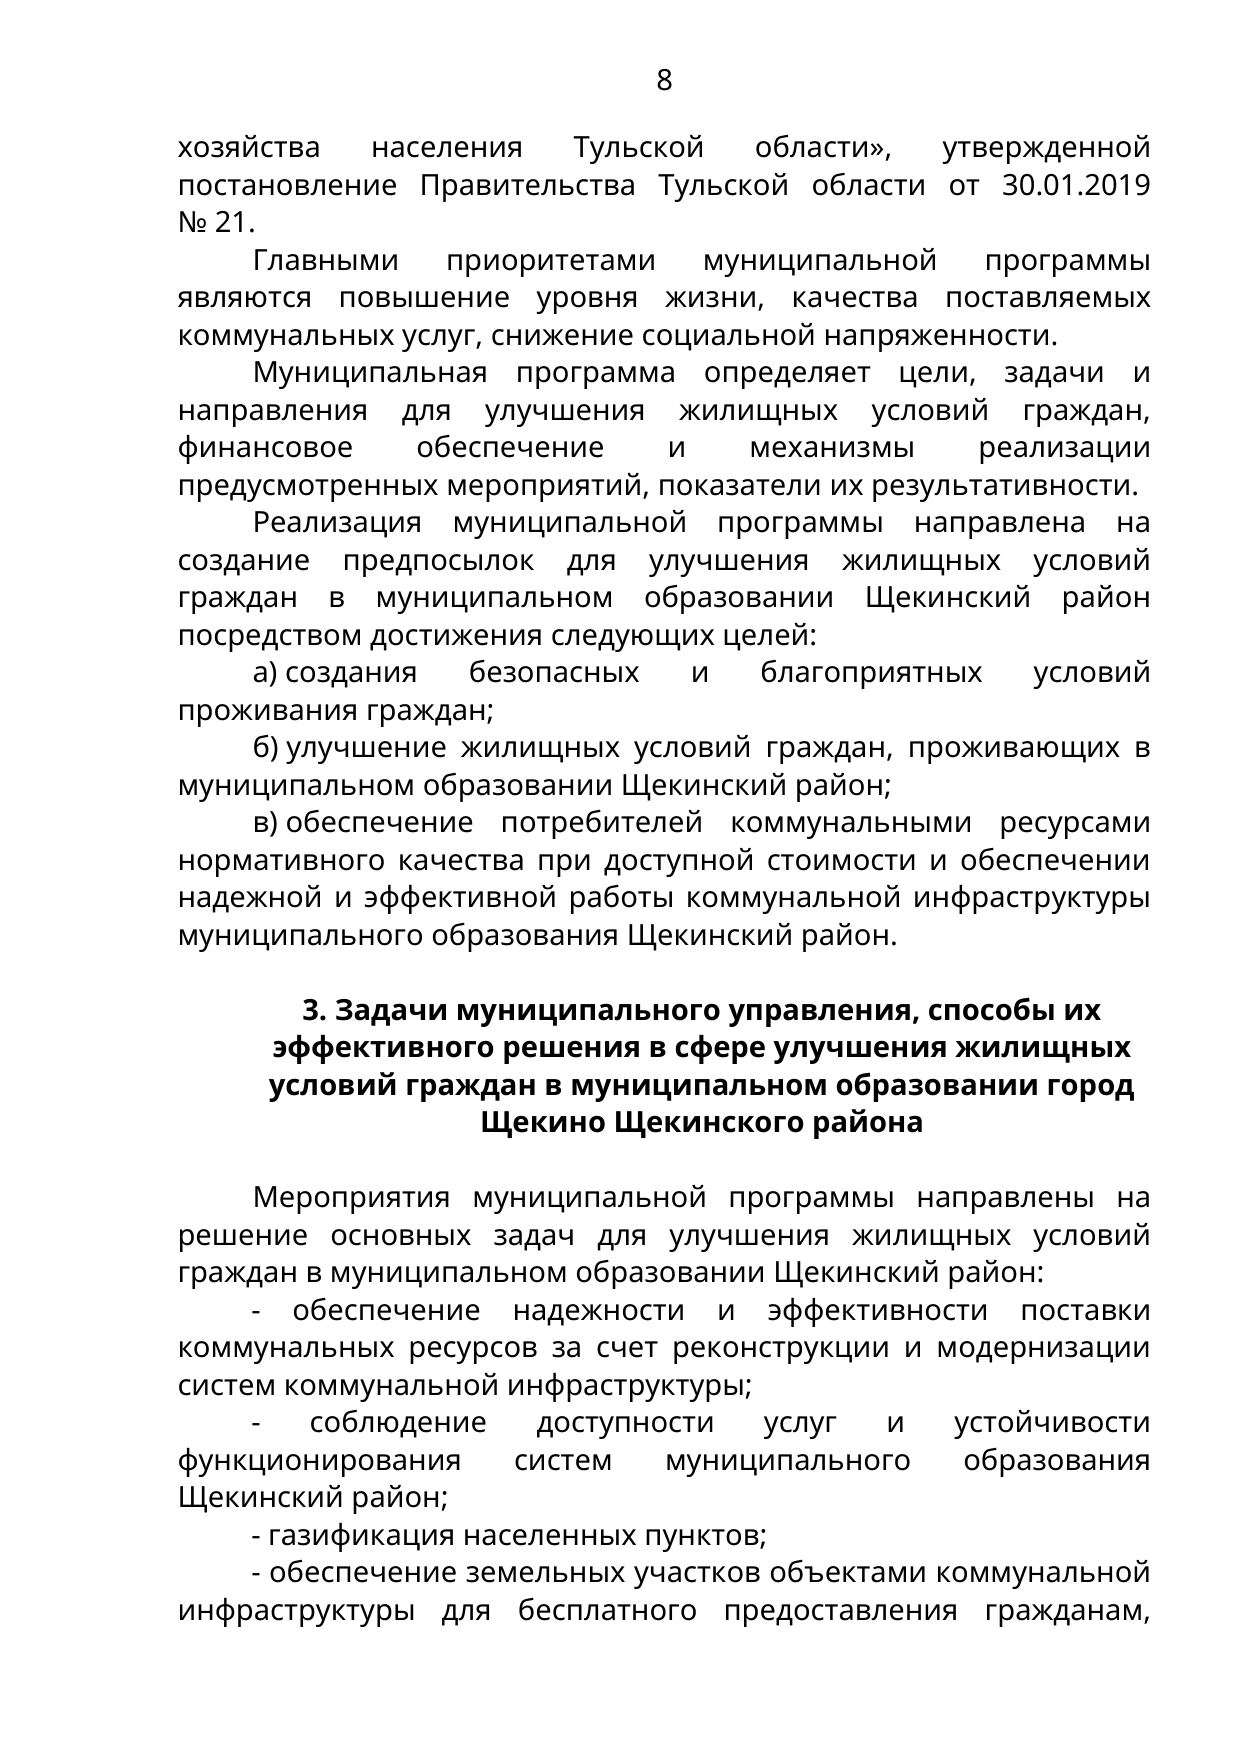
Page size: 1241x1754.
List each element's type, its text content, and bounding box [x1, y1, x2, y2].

list Реализация муниципальной программы направлена на создание предпосылок для улучшения жилищных условий граждан в муниципальном образовании Щекинский район посредством достижения следующих целей: [177, 502, 1152, 652]
list Мероприятия муниципальной программы направлены на решение основных задач для улучшения жилищных условий граждан в муниципальном образовании Щекинский район: [177, 1177, 1152, 1290]
list в) обеспечение потребителей коммунальными ресурсами нормативного качества при доступной стоимости и обеспечении надежной и эффективной работы коммунальной инфраструктуры муниципального образования Щекинский район. [177, 802, 1152, 952]
list Главными приоритетами муниципальной программы являются повышение уровня жизни, качества поставляемых коммунальных услуг, снижение социальной напряженности. [177, 240, 1152, 352]
list 3. Задачи муниципального управления, способы их эффективного решения в сфере улучшения жилищных условий граждан в муниципальном образовании город Щекино Щекинского района [252, 990, 1152, 1140]
text - обеспечение надежности и эффективности поставки коммунальных ресурсов за счет реконструкции и модернизации систем коммунальной инфраструктуры; [177, 1290, 1152, 1402]
list а) создания безопасных и благоприятных условий проживания граждан; [177, 652, 1152, 727]
list Муниципальная программа определяет цели, задачи и направления для улучшения жилищных условий граждан, финансовое обеспечение и механизмы реализации предусмотренных мероприятий, показатели их результативности. [177, 352, 1152, 502]
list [177, 127, 1152, 240]
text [177, 1552, 1152, 1627]
text - соблюдение доступности услуг и устойчивости функционирования систем муниципального образования Щекинский район; [177, 1402, 1152, 1515]
text - газификация населенных пунктов; [177, 1515, 1152, 1552]
list б) улучшение жилищных условий граждан, проживающих в муниципальном образовании Щекинский район; [177, 727, 1152, 802]
